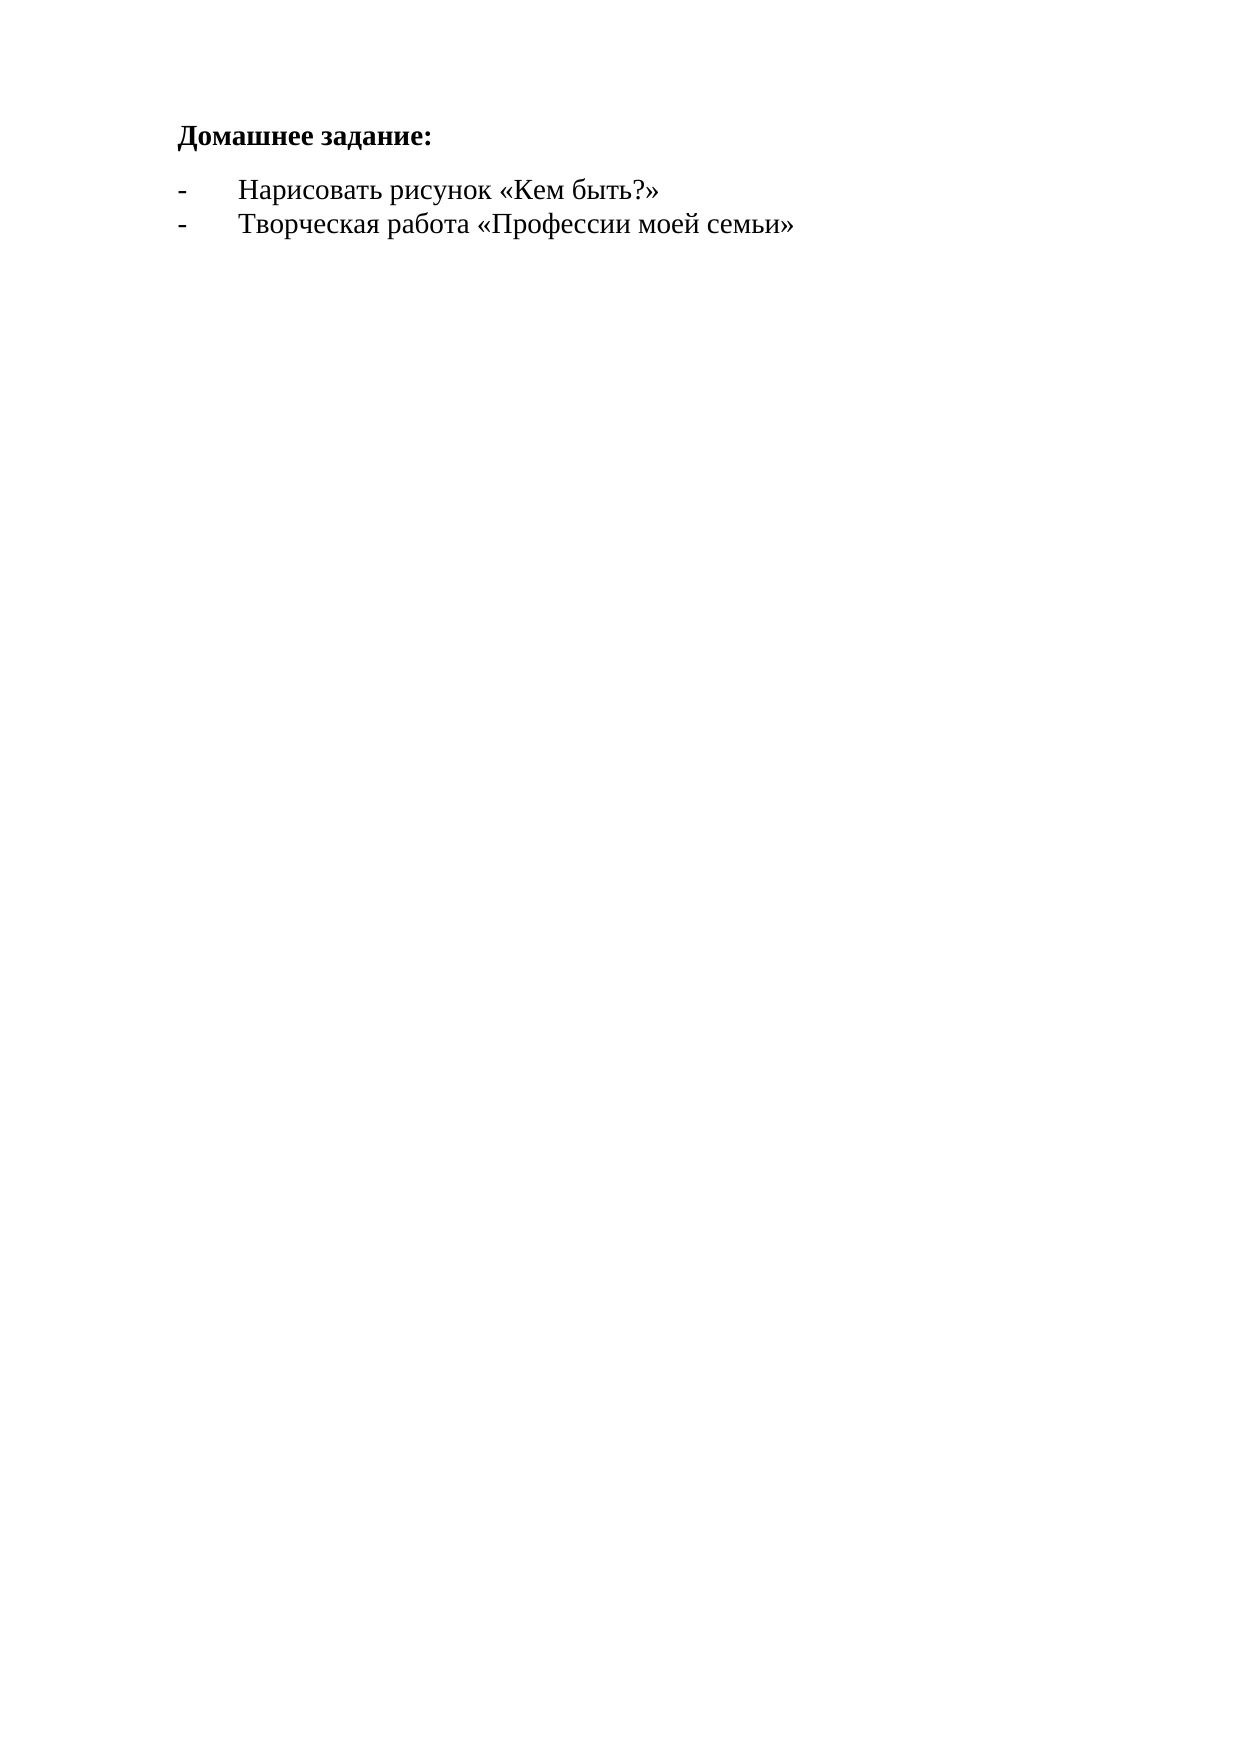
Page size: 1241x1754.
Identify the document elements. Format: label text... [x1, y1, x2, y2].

text - Творческая работа «Профессии моей семьи» [177, 206, 1152, 239]
text - Нарисовать рисунок «Кем быть?» [177, 172, 1152, 206]
text Домашнее задание: [177, 118, 1152, 152]
